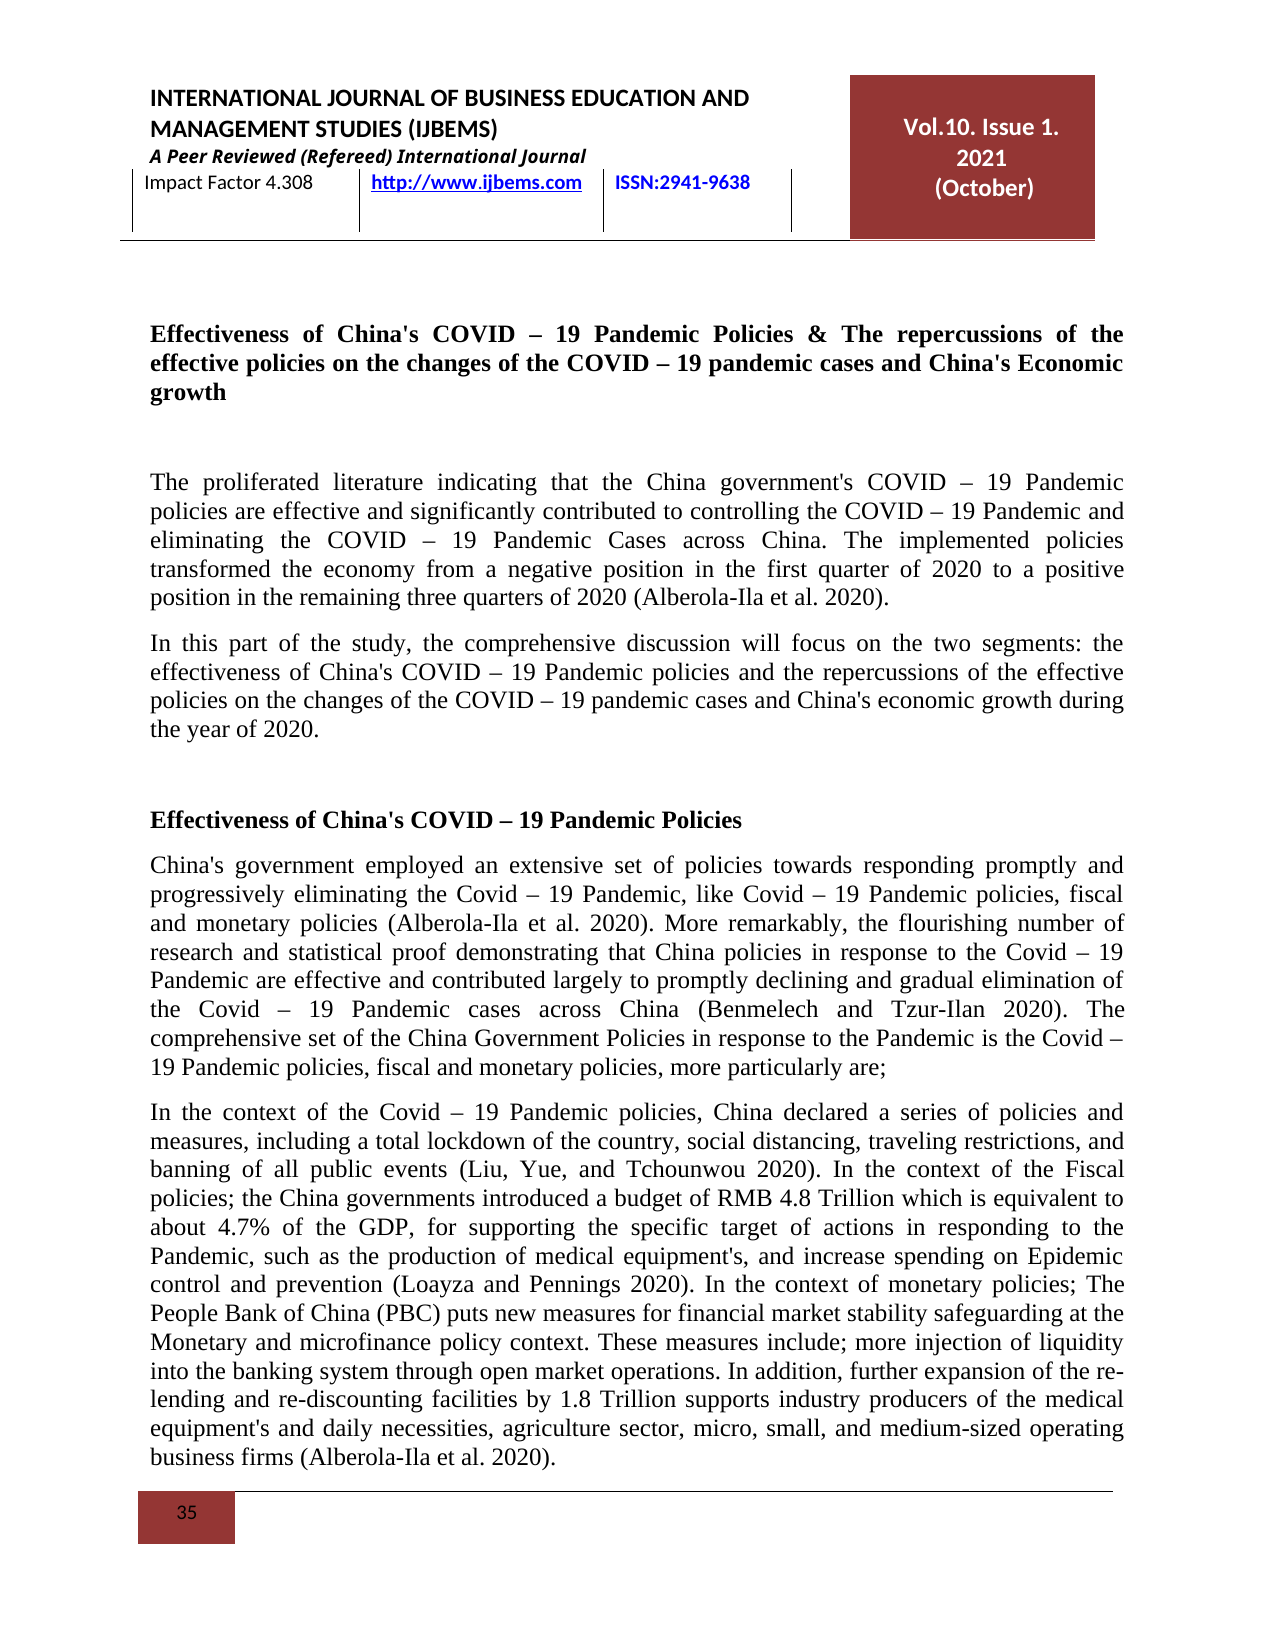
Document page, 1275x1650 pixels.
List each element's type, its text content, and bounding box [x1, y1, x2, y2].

text In the context of the Covid – 19 Pandemic policies, China declared a series of policies and measures, including a total lockdown of the country, social distancing, traveling restrictions, and banning of all public events (Liu, Yue, and Tchounwou 2020). In the context of the Fiscal policies; the China governments introduced a budget of RMB 4.8 Trillion which is equivalent to about 4.7% of the GDP, for supporting the specific target of actions in responding to the Pandemic, such as the production of medical equipment's, and increase spending on Epidemic control and prevention (Loayza and Pennings 2020). In the context of monetary policies; The People Bank of China (PBC) puts new measures for financial market stability safeguarding at the Monetary and microfinance policy context. These measures include; more injection of liquidity into the banking system through open market operations. In addition, further expansion of the re-lending and re-discounting facilities by 1.8 Trillion supports industry producers of the medical equipment's and daily necessities, agriculture sector, micro, small, and medium-sized operating business firms (Alberola-Ila et al. 2020). [150, 1097, 1125, 1471]
text China's government employed an extensive set of policies towards responding promptly and progressively eliminating the Covid – 19 Pandemic, like Covid – 19 Pandemic policies, fiscal and monetary policies (Alberola-Ila et al. 2020). More remarkably, the flourishing number of research and statistical proof demonstrating that China policies in response to the Covid – 19 Pandemic are effective and contributed largely to promptly declining and gradual elimination of the Covid – 19 Pandemic cases across China (Benmelech and Tzur-Ilan 2020). The comprehensive set of the China Government Policies in response to the Pandemic is the Covid – 19 Pandemic policies, fiscal and monetary policies, more particularly are; [150, 850, 1125, 1080]
text Effectiveness of China's COVID – 19 Pandemic Policies & The repercussions of the effective policies on the changes of the COVID – 19 pandemic cases and China's Economic growth [150, 319, 1125, 405]
text In this part of the study, the comprehensive discussion will focus on the two segments: the effectiveness of China's COVID – 19 Pandemic policies and the repercussions of the effective policies on the changes of the COVID – 19 pandemic cases and China's economic growth during the year of 2020. [150, 628, 1125, 743]
text Effectiveness of China's COVID – 19 Pandemic Policies [150, 805, 1125, 834]
text The proliferated literature indicating that the China government's COVID – 19 Pandemic policies are effective and significantly contributed to controlling the COVID – 19 Pandemic and eliminating the COVID – 19 Pandemic Cases across China. The implemented policies transformed the economy from a negative position in the first quarter of 2020 to a positive position in the remaining three quarters of 2020 (Alberola-Ila et al. 2020). [150, 467, 1125, 611]
